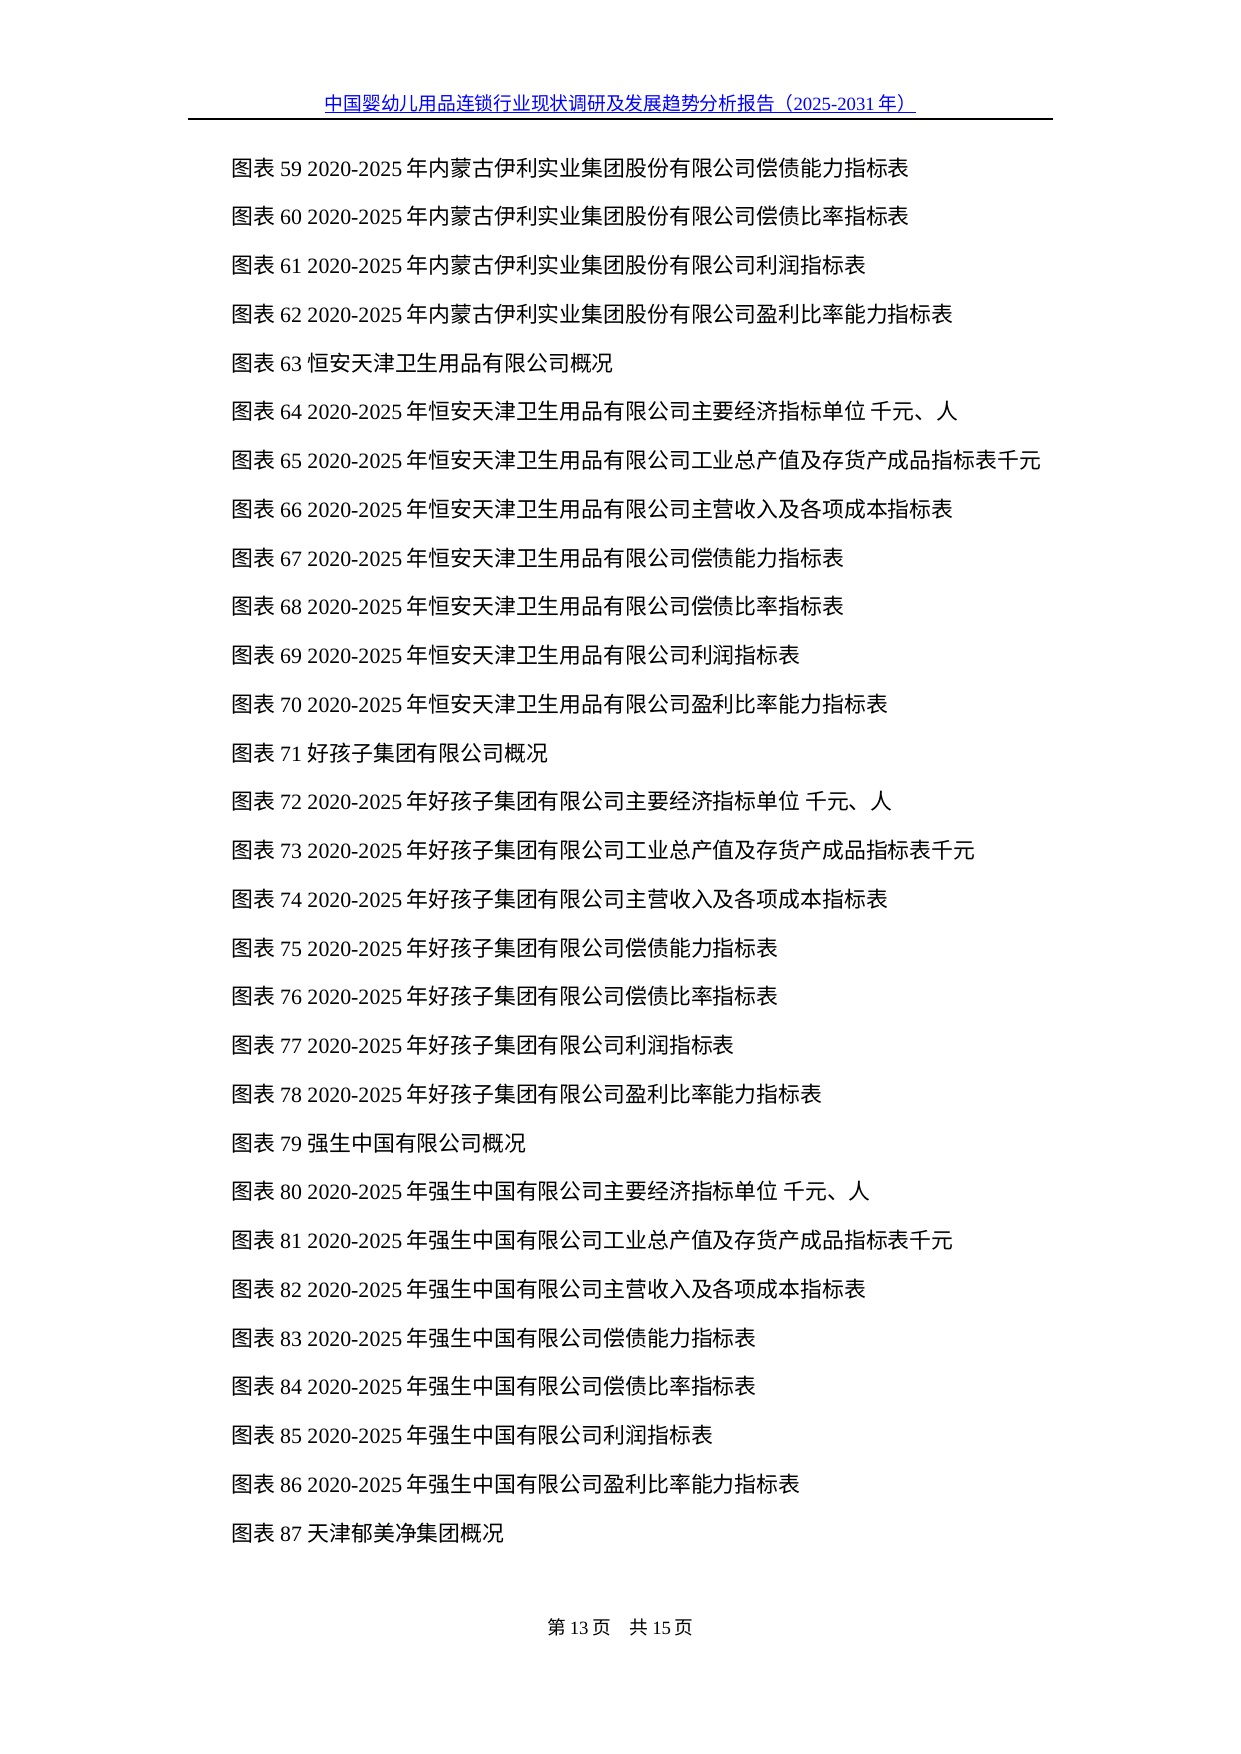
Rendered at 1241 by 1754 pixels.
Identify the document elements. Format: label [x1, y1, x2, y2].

text [187, 150, 1053, 1548]
